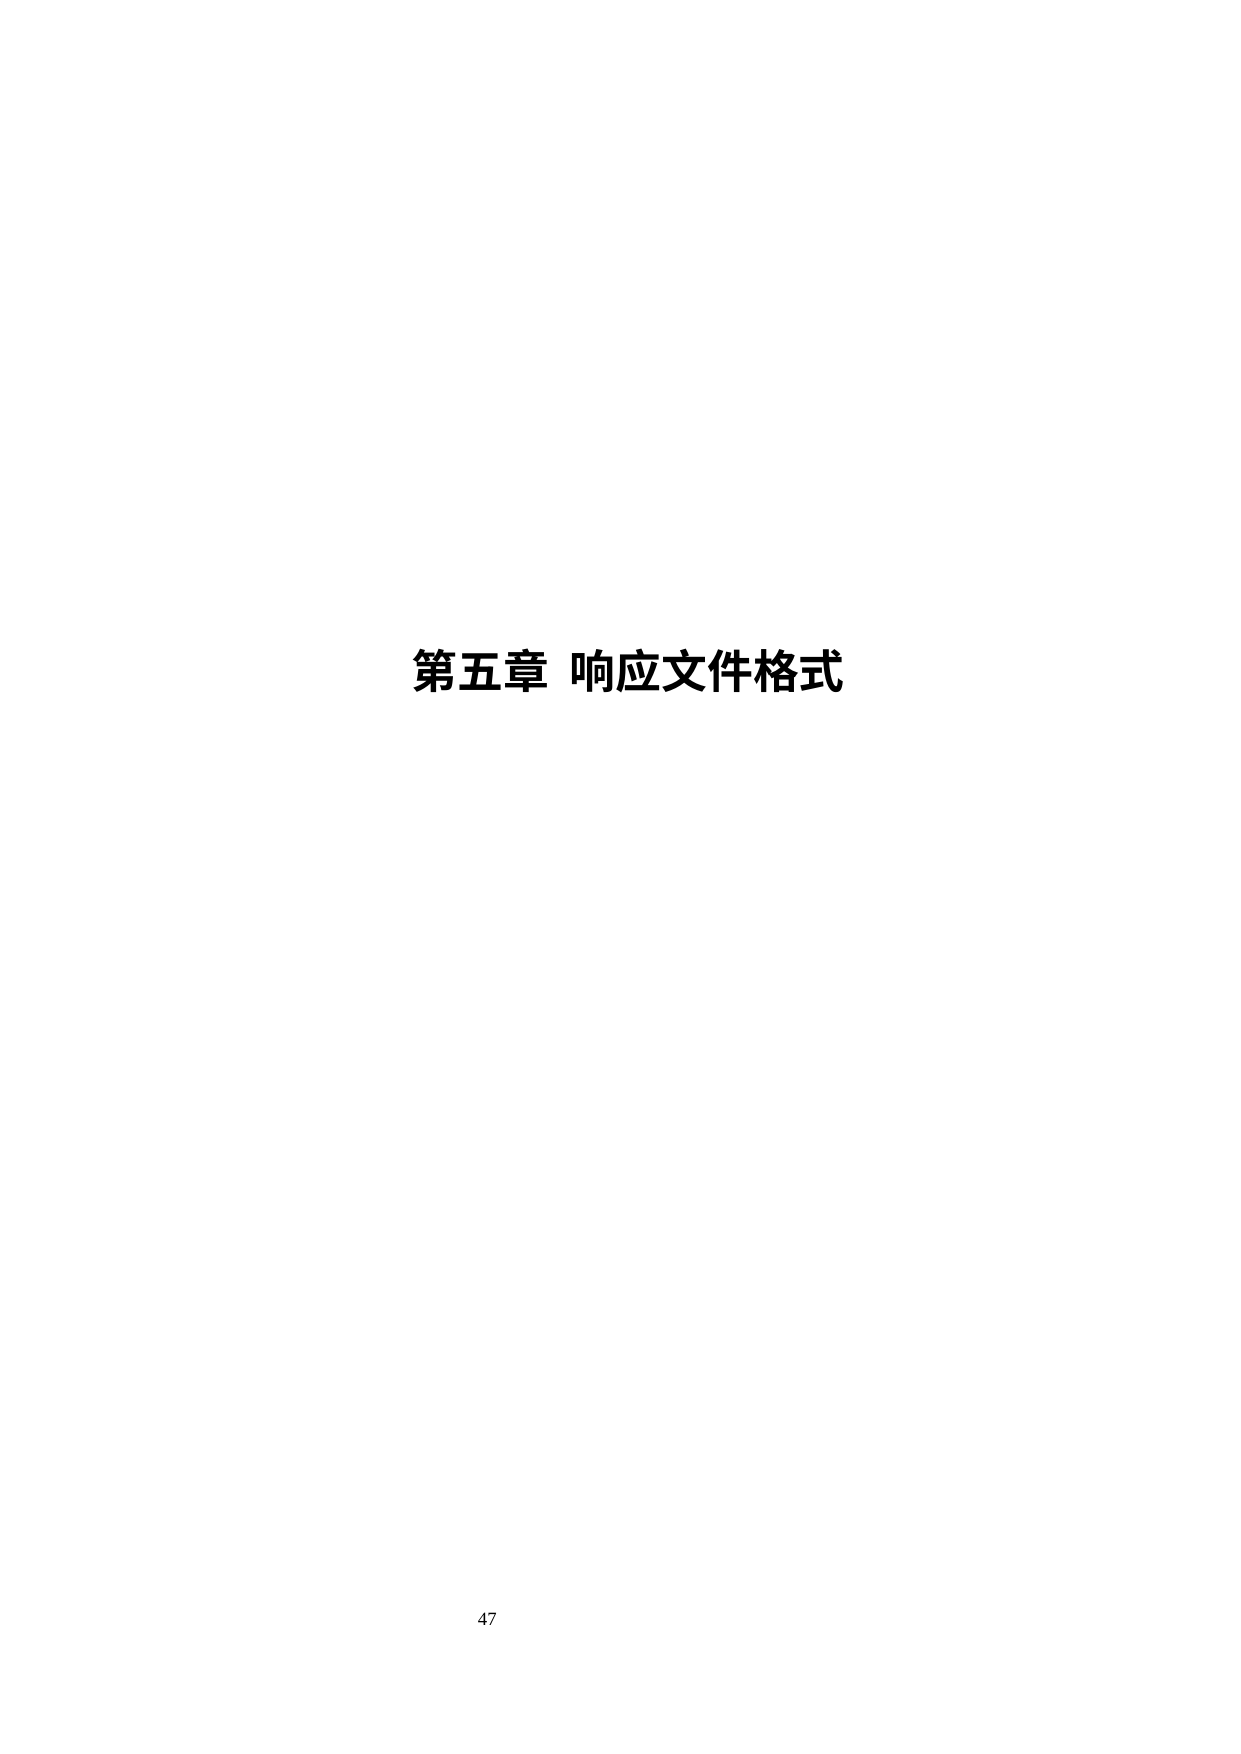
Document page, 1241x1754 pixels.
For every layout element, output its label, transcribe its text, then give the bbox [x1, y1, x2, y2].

subtitle 第五章 响应文件格式 [165, 620, 1090, 717]
